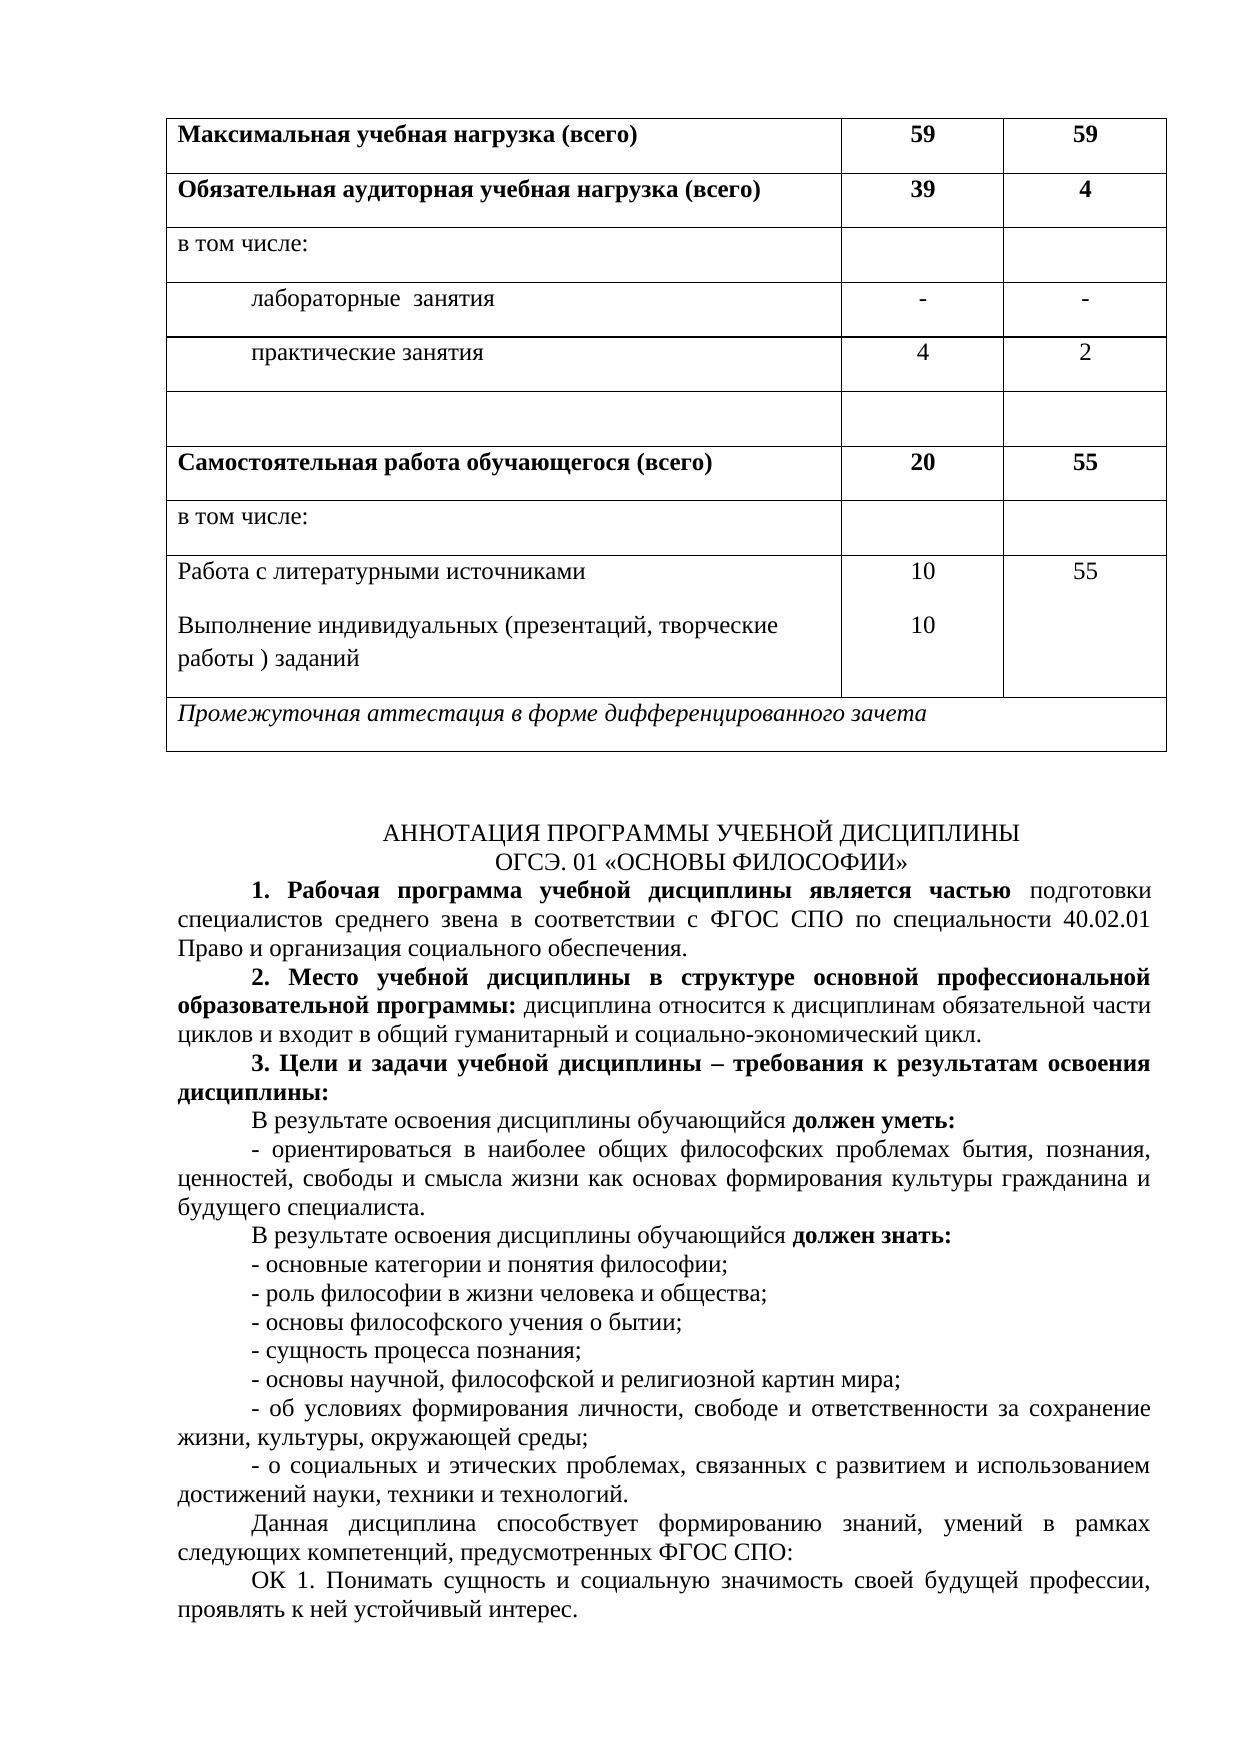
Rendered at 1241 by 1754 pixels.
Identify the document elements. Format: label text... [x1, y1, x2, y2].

table_cell 55 [1004, 447, 1166, 500]
text Данная дисциплина способствует формированию знаний, умений в рамках следующих компетенций, предусмотренных ФГОС СПО: [177, 1508, 1152, 1566]
table_cell [167, 392, 841, 446]
text 1. Рабочая программа учебной дисциплины является частью подготовки специалистов среднего звена в соответствии с ФГОС СПО по специальности 40.02.01 Право и организация социального обеспечения. [177, 876, 1152, 962]
table_cell практические занятия [167, 338, 841, 391]
text 3. Цели и задачи учебной дисциплины – требования к результатам освоения дисциплины: [177, 1048, 1152, 1106]
table_cell Самостоятельная работа обучающегося (всего) [167, 447, 841, 500]
text - сущность процесса познания; [177, 1336, 1152, 1364]
table_cell [1004, 228, 1166, 282]
table_cell 39 [842, 174, 1003, 227]
table_cell [842, 392, 1003, 446]
text 2. Место учебной дисциплины в структуре основной профессиональной образовательной программы: дисциплина относится к дисциплинам обязательной части циклов и входит в общий гуманитарный и социально-экономический цикл. [177, 962, 1152, 1048]
table_cell 59 [1004, 119, 1166, 173]
text - основы научной, философской и религиозной картин мира; [177, 1364, 1152, 1393]
table_cell [842, 228, 1003, 282]
text - об условиях формирования личности, свободе и ответственности за сохранение жизни, культуры, окружающей среды; [177, 1393, 1152, 1451]
table_cell 59 [842, 119, 1003, 173]
text - основы философского учения о бытии; [177, 1307, 1152, 1336]
table_cell [1004, 392, 1166, 446]
table_cell Обязательная аудиторная учебная нагрузка (всего) [167, 174, 841, 227]
table_cell 55 [1004, 556, 1166, 697]
text - роль философии в жизни человека и общества; [177, 1278, 1152, 1307]
table_cell 4 [1004, 174, 1166, 227]
text АННОТАЦИЯ ПРОГРАММЫ УЧЕБНОЙ ДИСЦИПЛИНЫ [177, 818, 1152, 847]
table_cell 4 [842, 338, 1003, 391]
text ОК 1. Понимать сущность и социальную значимость своей будущей профессии, проявлять к ней устойчивый интерес. [177, 1566, 1152, 1623]
table_cell 10 10 [842, 556, 1003, 697]
text - ориентироваться в наиболее общих философских проблемах бытия, познания, ценностей, свободы и смысла жизни как основах формирования культуры гражданина и будущего специалиста. [177, 1134, 1152, 1221]
table_cell - [1004, 283, 1166, 336]
text - о социальных и этических проблемах, связанных с развитием и использованием достижений науки, техники и технологий. [177, 1451, 1152, 1508]
text В результате освоения дисциплины обучающийся должен знать: [177, 1221, 1152, 1249]
table_cell в том числе: [167, 501, 841, 555]
text - основные категории и понятия философии; [177, 1249, 1152, 1278]
table_cell 2 [1004, 338, 1166, 391]
table_cell Работа с литературными источниками Выполнение индивидуальных (презентаций, творческие работы ) заданий [167, 556, 841, 697]
table_cell лабораторные занятия [167, 283, 841, 336]
table_cell - [842, 283, 1003, 336]
table_cell Максимальная учебная нагрузка (всего) [167, 119, 841, 173]
table_cell 20 [842, 447, 1003, 500]
table_cell в том числе: [167, 228, 841, 282]
text В результате освоения дисциплины обучающийся должен уметь: [177, 1106, 1152, 1134]
text ОГСЭ. 01 «ОСНОВЫ ФИЛОСОФИИ» [177, 847, 1152, 876]
table_cell Промежуточная аттестация в форме дифференцированного зачета [167, 698, 1166, 751]
table_cell [842, 501, 1003, 555]
table_cell [1004, 501, 1166, 555]
